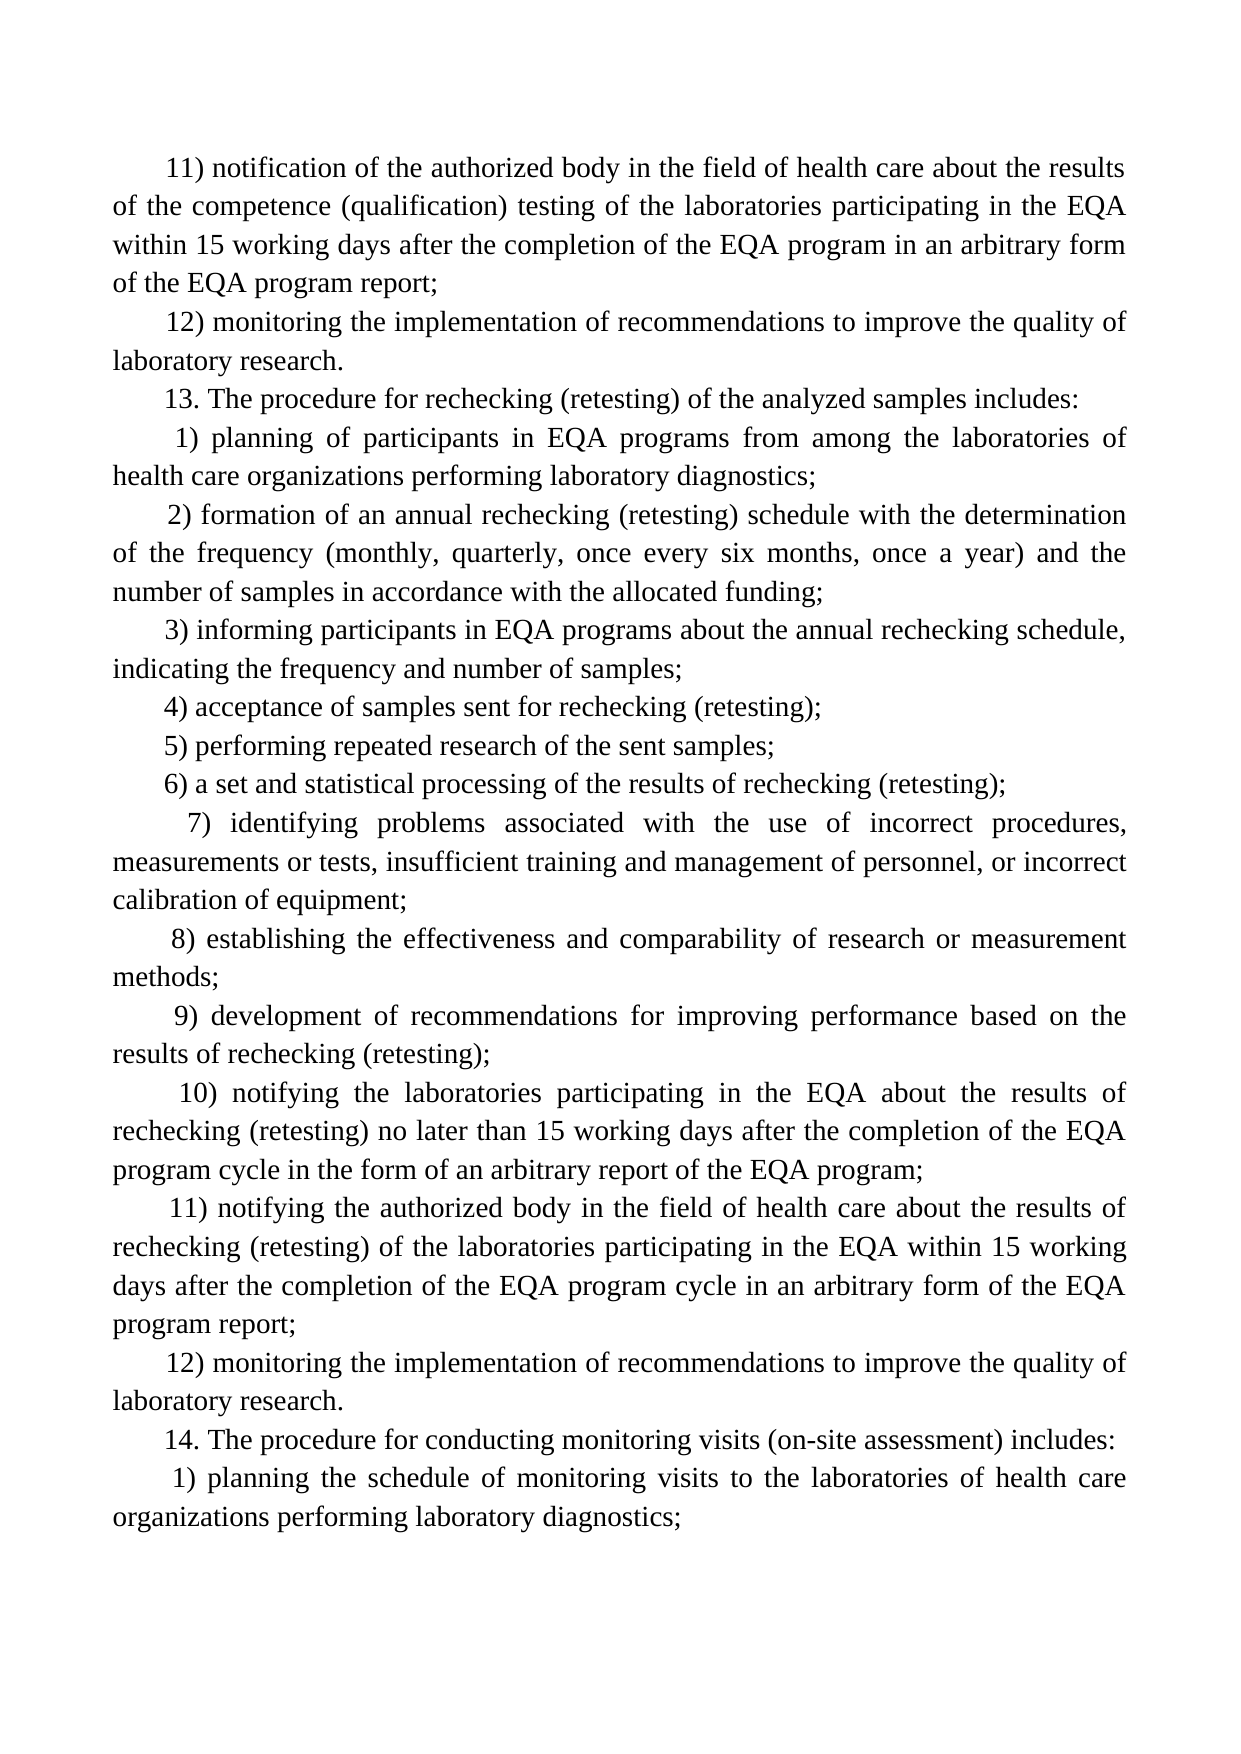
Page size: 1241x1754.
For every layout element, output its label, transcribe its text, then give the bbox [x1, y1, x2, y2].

text 14. The procedure for conducting monitoring visits (on-site assessment) includes: [112, 1422, 1128, 1455]
text 9) development of recommendations for improving performance based on the results of rechecking (retesting); [112, 998, 1128, 1070]
text 5) performing repeated research of the sent samples; [112, 728, 1128, 762]
text 13. The procedure for rechecking (retesting) of the analyzed samples includes: [112, 381, 1128, 415]
text 1) planning the schedule of monitoring visits to the laboratories of health care organizations performing laboratory diagnostics; [112, 1460, 1128, 1532]
text 10) notifying the laboratories participating in the EQA about the results of rechecking (retesting) no later than 15 working days after the completion of the EQA program cycle in the form of an arbitrary report of the EQA program; [112, 1075, 1128, 1186]
text 6) a set and statistical processing of the results of rechecking (retesting); [112, 767, 1128, 800]
text 7) identifying problems associated with the use of incorrect procedures, measurements or tests, insufficient training and management of personnel, or incorrect calibration of equipment; [112, 805, 1128, 916]
text 12) monitoring the implementation of recommendations to improve the quality of laboratory research. [112, 304, 1128, 376]
text 8) establishing the effectiveness and comparability of research or measurement methods; [112, 921, 1128, 993]
text 4) acceptance of samples sent for rechecking (retesting); [112, 689, 1128, 723]
text 11) notifying the authorized body in the field of health care about the results of rechecking (retesting) of the laboratories participating in the EQA within 15 working days after the completion of the EQA program cycle in an arbitrary form of the EQA program report; [112, 1191, 1128, 1340]
text 12) monitoring the implementation of recommendations to improve the quality of laboratory research. [112, 1345, 1128, 1417]
text 2) formation of an annual rechecking (retesting) schedule with the determination of the frequency (monthly, quarterly, once every six months, once a year) and the number of samples in accordance with the allocated funding; [112, 497, 1128, 607]
text 3) informing participants in EQA programs about the annual rechecking schedule, indicating the frequency and number of samples; [112, 612, 1128, 684]
text 1) planning of participants in EQA programs from among the laboratories of health care organizations performing laboratory diagnostics; [112, 420, 1128, 492]
text 11) notification of the authorized body in the field of health care about the results of the competence (qualification) testing of the laboratories participating in the EQA within 15 working days after the completion of the EQA program in an arbitrary form of the EQA program report; [112, 150, 1128, 299]
